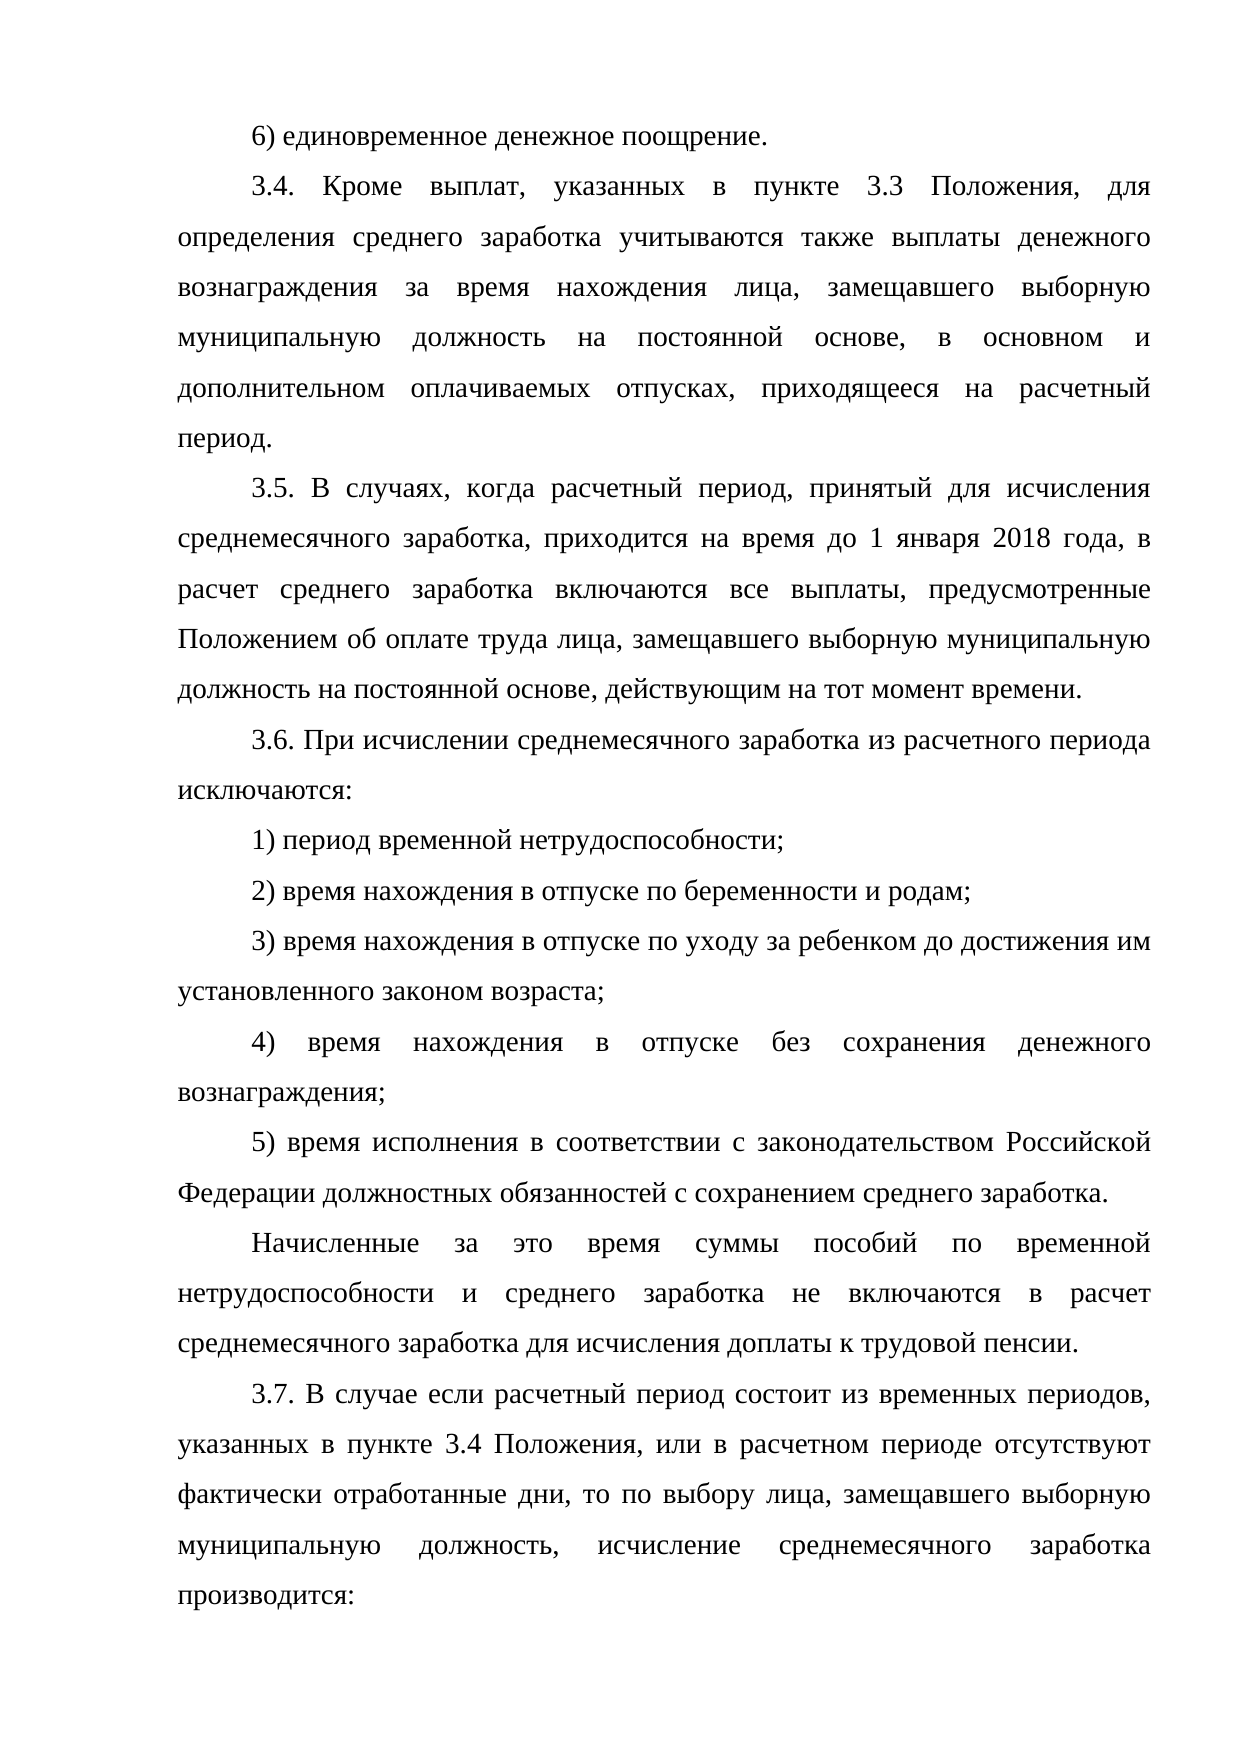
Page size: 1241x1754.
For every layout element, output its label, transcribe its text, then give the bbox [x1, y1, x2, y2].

text Начисленные за это время суммы пособий по временной нетрудоспособности и среднего заработка не включаются в расчет среднемесячного заработка для исчисления доплаты к трудовой пенсии. [177, 1225, 1152, 1359]
text 1) период временной нетрудоспособности; [177, 822, 1152, 856]
text 6) единовременное денежное поощрение. [177, 118, 1152, 152]
text 3.4. Кроме выплат, указанных в пункте 3.3 Положения, для определения среднего заработка учитываются также выплаты денежного вознаграждения за время нахождения лица, замещавшего выборную муниципальную должность на постоянной основе, в основном и дополнительном оплачиваемых отпусках, приходящееся на расчетный период. [177, 168, 1152, 453]
text 3) время нахождения в отпуске по уходу за ребенком до достижения им установленного законом возраста; [177, 923, 1152, 1007]
text 3.7. В случае если расчетный период состоит из временных периодов, указанных в пункте 3.4 Положения, или в расчетном периоде отсутствуют фактически отработанные дни, то по выбору лица, замещавшего выборную муниципальную должность, исчисление среднемесячного заработка производится: [177, 1376, 1152, 1611]
text 3.5. В случаях, когда расчетный период, принятый для исчисления среднемесячного заработка, приходится на время до 1 января 2018 года, в расчет среднего заработка включаются все выплаты, предусмотренные Положением об оплате труда лица, замещавшего выборную муниципальную должность на постоянной основе, действующим на тот момент времени. [177, 470, 1152, 705]
text 3.6. При исчислении среднемесячного заработка из расчетного периода исключаются: [177, 722, 1152, 806]
text 4) время нахождения в отпуске без сохранения денежного вознаграждения; [177, 1024, 1152, 1108]
text 5) время исполнения в соответствии с законодательством Российской Федерации должностных обязанностей с сохранением среднего заработка. [177, 1124, 1152, 1208]
text 2) время нахождения в отпуске по беременности и родам; [177, 873, 1152, 906]
